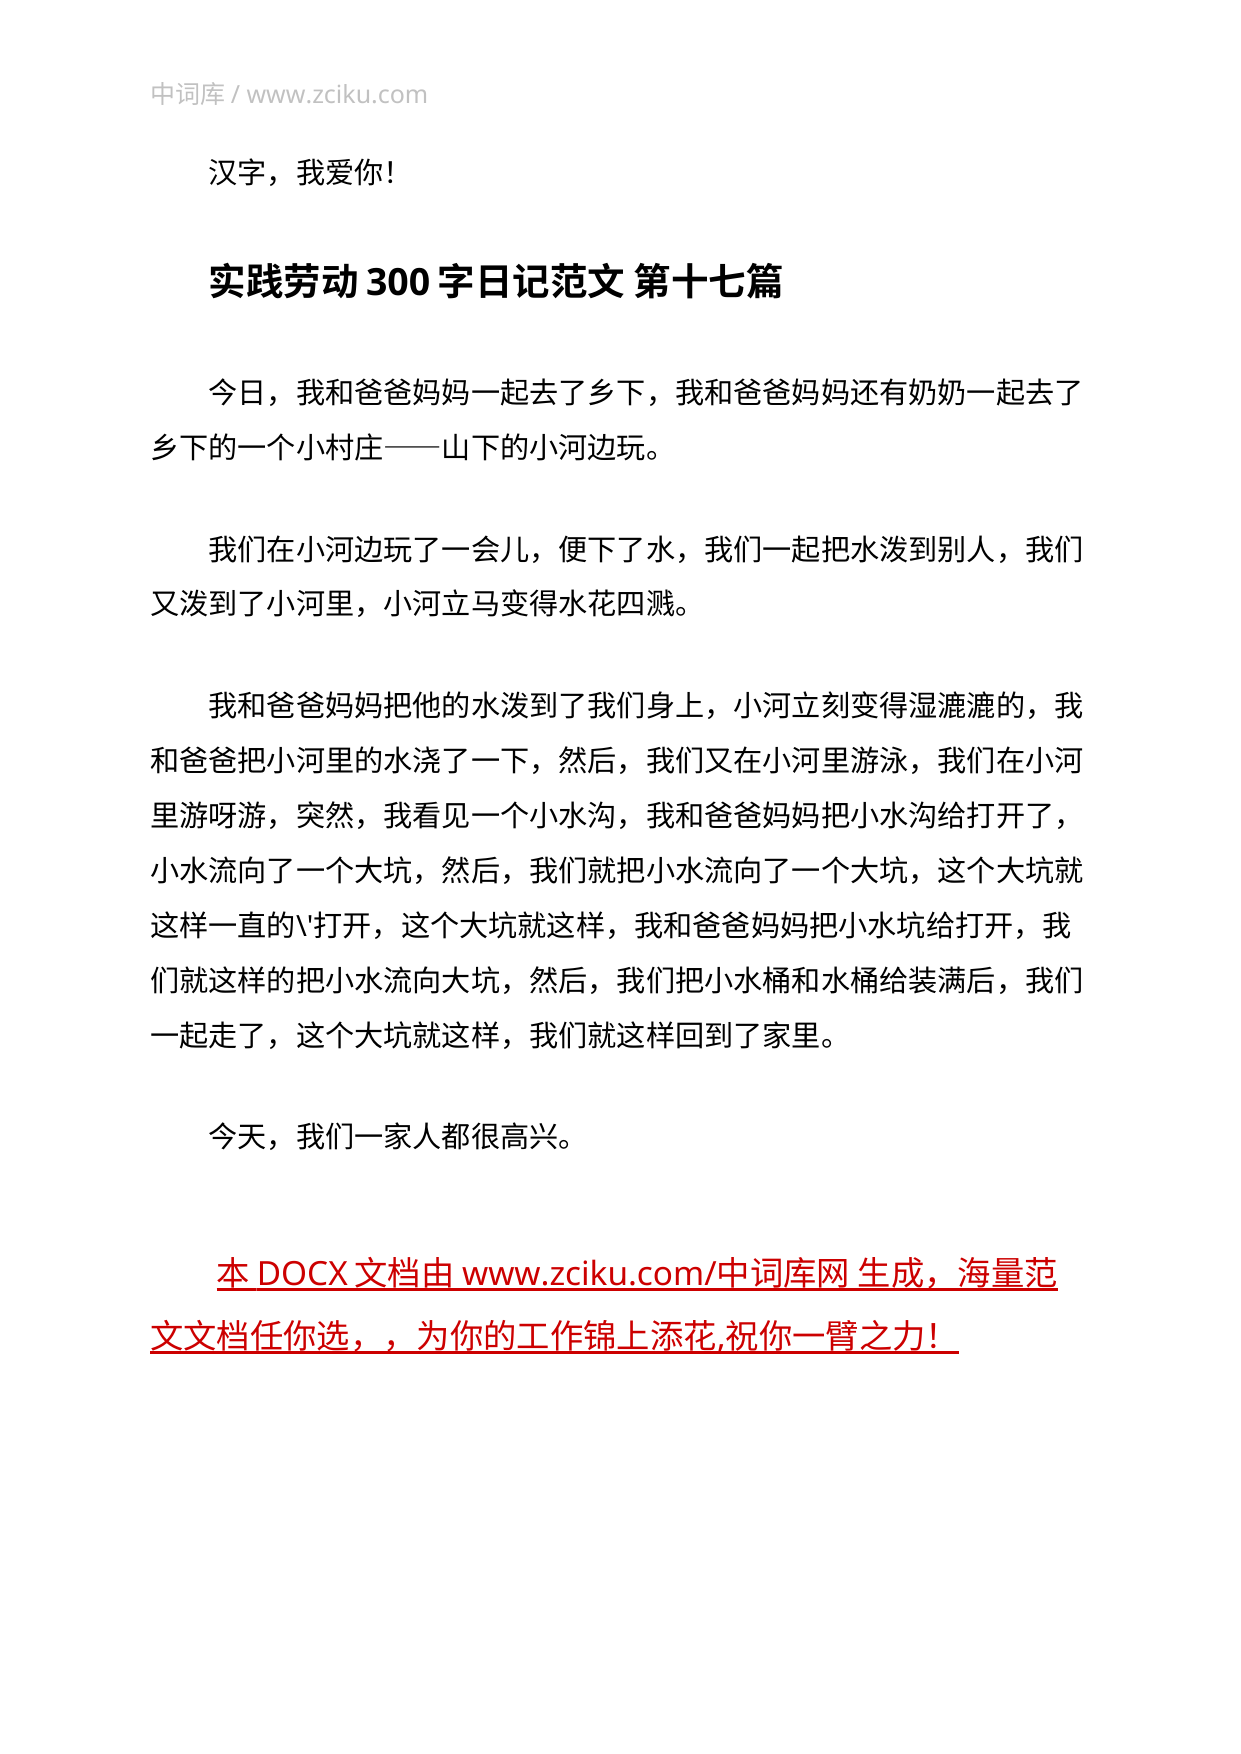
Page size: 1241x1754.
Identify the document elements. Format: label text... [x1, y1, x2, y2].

text 汉字，我爱你！ [150, 150, 1090, 192]
text 我们在小河边玩了一会儿，便下了水，我们一起把水泼到别人，我们又泼到了小河里，小河立马变得水花四溅。 [150, 526, 1090, 623]
text 我和爸爸妈妈把他的水泼到了我们身上，小河立刻变得湿漉漉的，我和爸爸把小河里的水浇了一下，然后，我们又在小河里游泳，我们在小河里游呀游，突然，我看见一个小水沟，我和爸爸妈妈把小水沟给打开了，小水流向了一个大坑，然后，我们就把小水流向了一个大坑，这个大坑就这样一直的\'打开，这个大坑就这样，我和爸爸妈妈把小水坑给打开，我们就这样的把小水流向大坑，然后，我们把小水桶和水桶给装满后，我们一起走了，这个大坑就这样，我们就这样回到了家里。 [150, 683, 1090, 1054]
text 今天，我们一家人都很高兴。 [150, 1114, 1090, 1156]
text 今日，我和爸爸妈妈一起去了乡下，我和爸爸妈妈还有奶奶一起去了乡下的一个小村庄——山下的小河边玩。 [150, 369, 1090, 467]
text 本DOCX文档由 www.zciku.com/中词库网 生成，海量范文文档任你选，，为你的工作锦上添花,祝你一臂之力！ [150, 1247, 1090, 1358]
text 实践劳动300字日记范文 第十七篇 [150, 252, 1090, 306]
